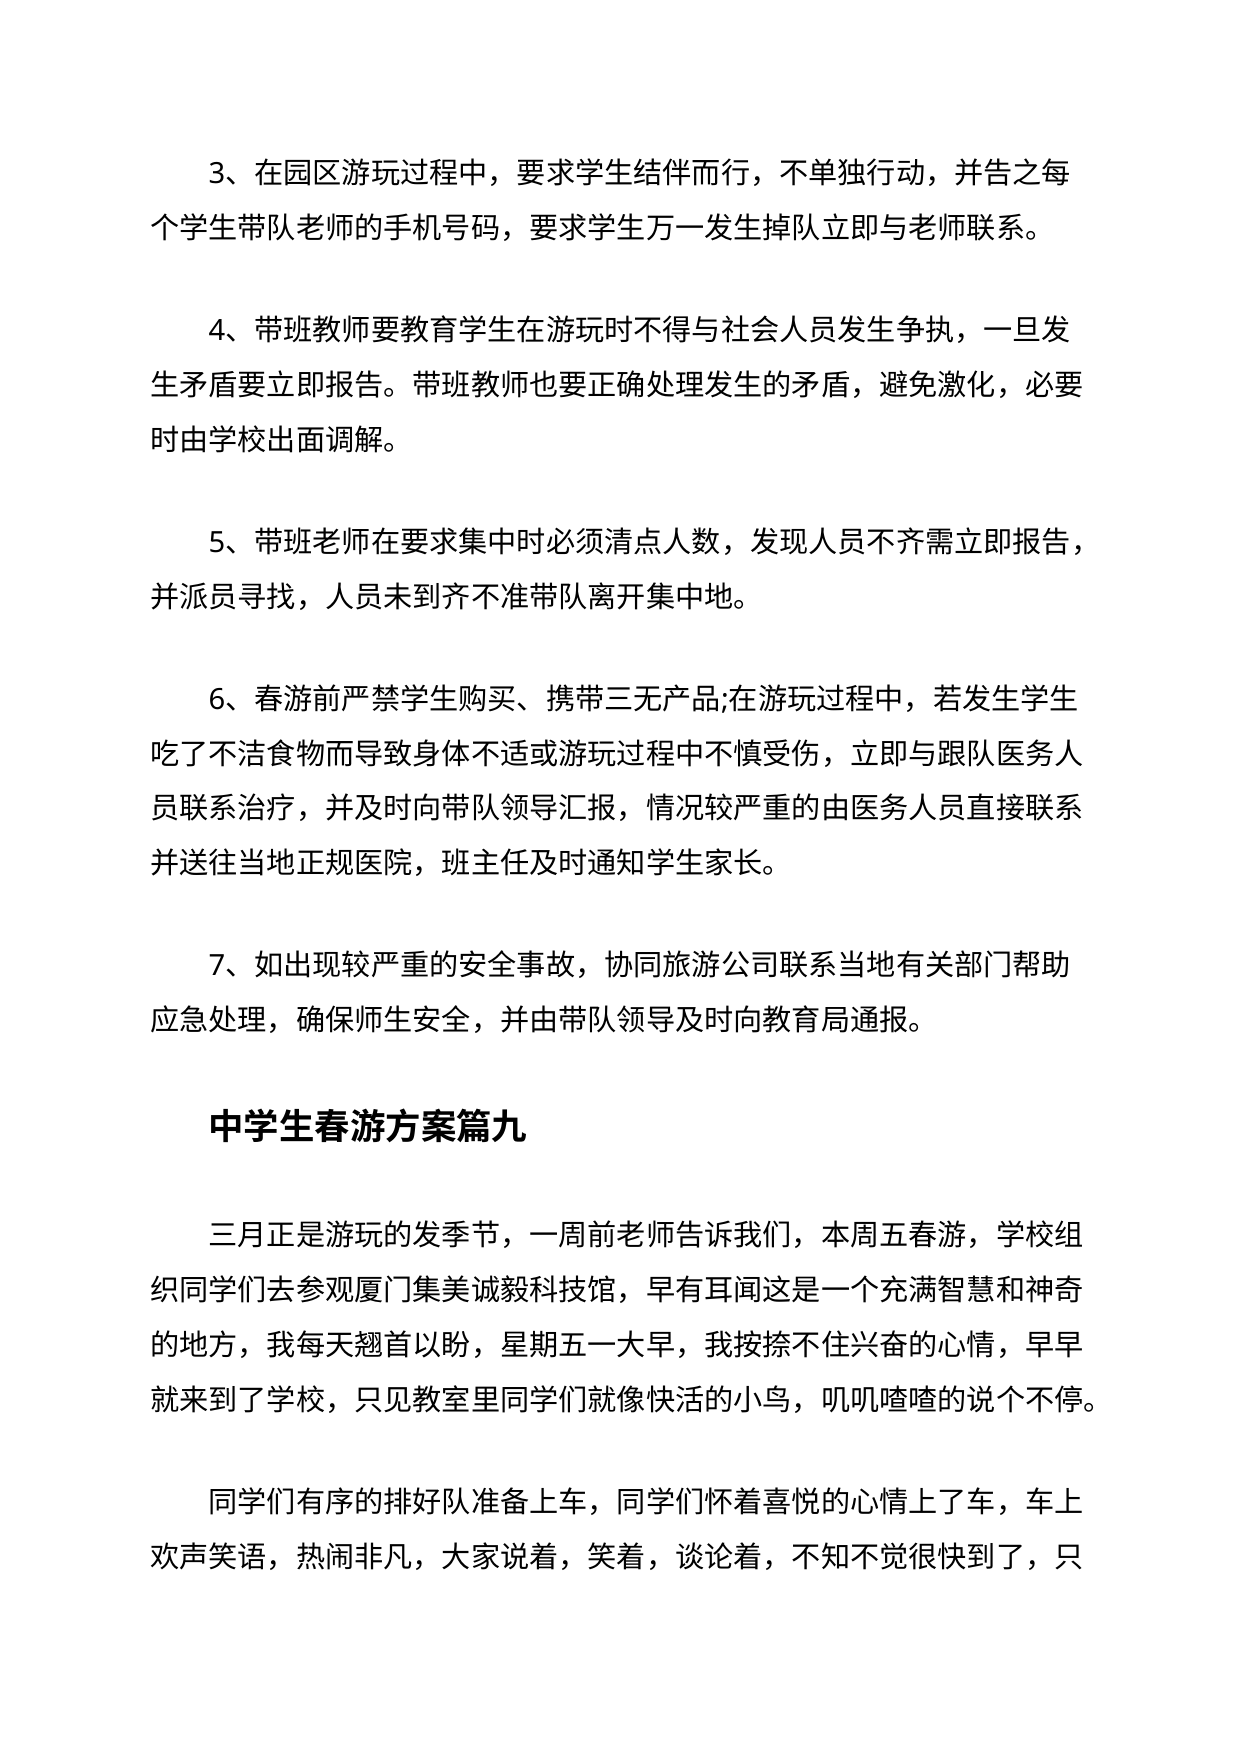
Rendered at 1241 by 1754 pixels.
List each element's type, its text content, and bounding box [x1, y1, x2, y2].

text 3、在园区游玩过程中，要求学生结伴而行，不单独行动，并告之每个学生带队老师的手机号码，要求学生万一发生掉队立即与老师联系。 [150, 150, 1090, 247]
text 6、春游前严禁学生购买、携带三无产品;在游玩过程中，若发生学生吃了不洁食物而导致身体不适或游玩过程中不慎受伤，立即与跟队医务人员联系治疗，并及时向带队领导汇报，情况较严重的由医务人员直接联系并送往当地正规医院，班主任及时通知学生家长。 [150, 675, 1090, 882]
text 中学生春游方案篇九 [150, 1098, 1090, 1150]
text 4、带班教师要教育学生在游玩时不得与社会人员发生争执，一旦发生矛盾要立即报告。带班教师也要正确处理发生的矛盾，避免激化，必要时由学校出面调解。 [150, 307, 1090, 459]
text 5、带班老师在要求集中时必须清点人数，发现人员不齐需立即报告，并派员寻找，人员未到齐不准带队离开集中地。 [150, 518, 1090, 616]
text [150, 1478, 1090, 1576]
text 7、如出现较严重的安全事故，协同旅游公司联系当地有关部门帮助应急处理，确保师生安全，并由带队领导及时向教育局通报。 [150, 942, 1090, 1039]
text 三月正是游玩的发季节，一周前老师告诉我们，本周五春游，学校组织同学们去参观厦门集美诚毅科技馆，早有耳闻这是一个充满智慧和神奇的地方，我每天翘首以盼，星期五一大早，我按捺不住兴奋的心情，早早就来到了学校，只见教室里同学们就像快活的小鸟，叽叽喳喳的说个不停。 [150, 1212, 1090, 1419]
